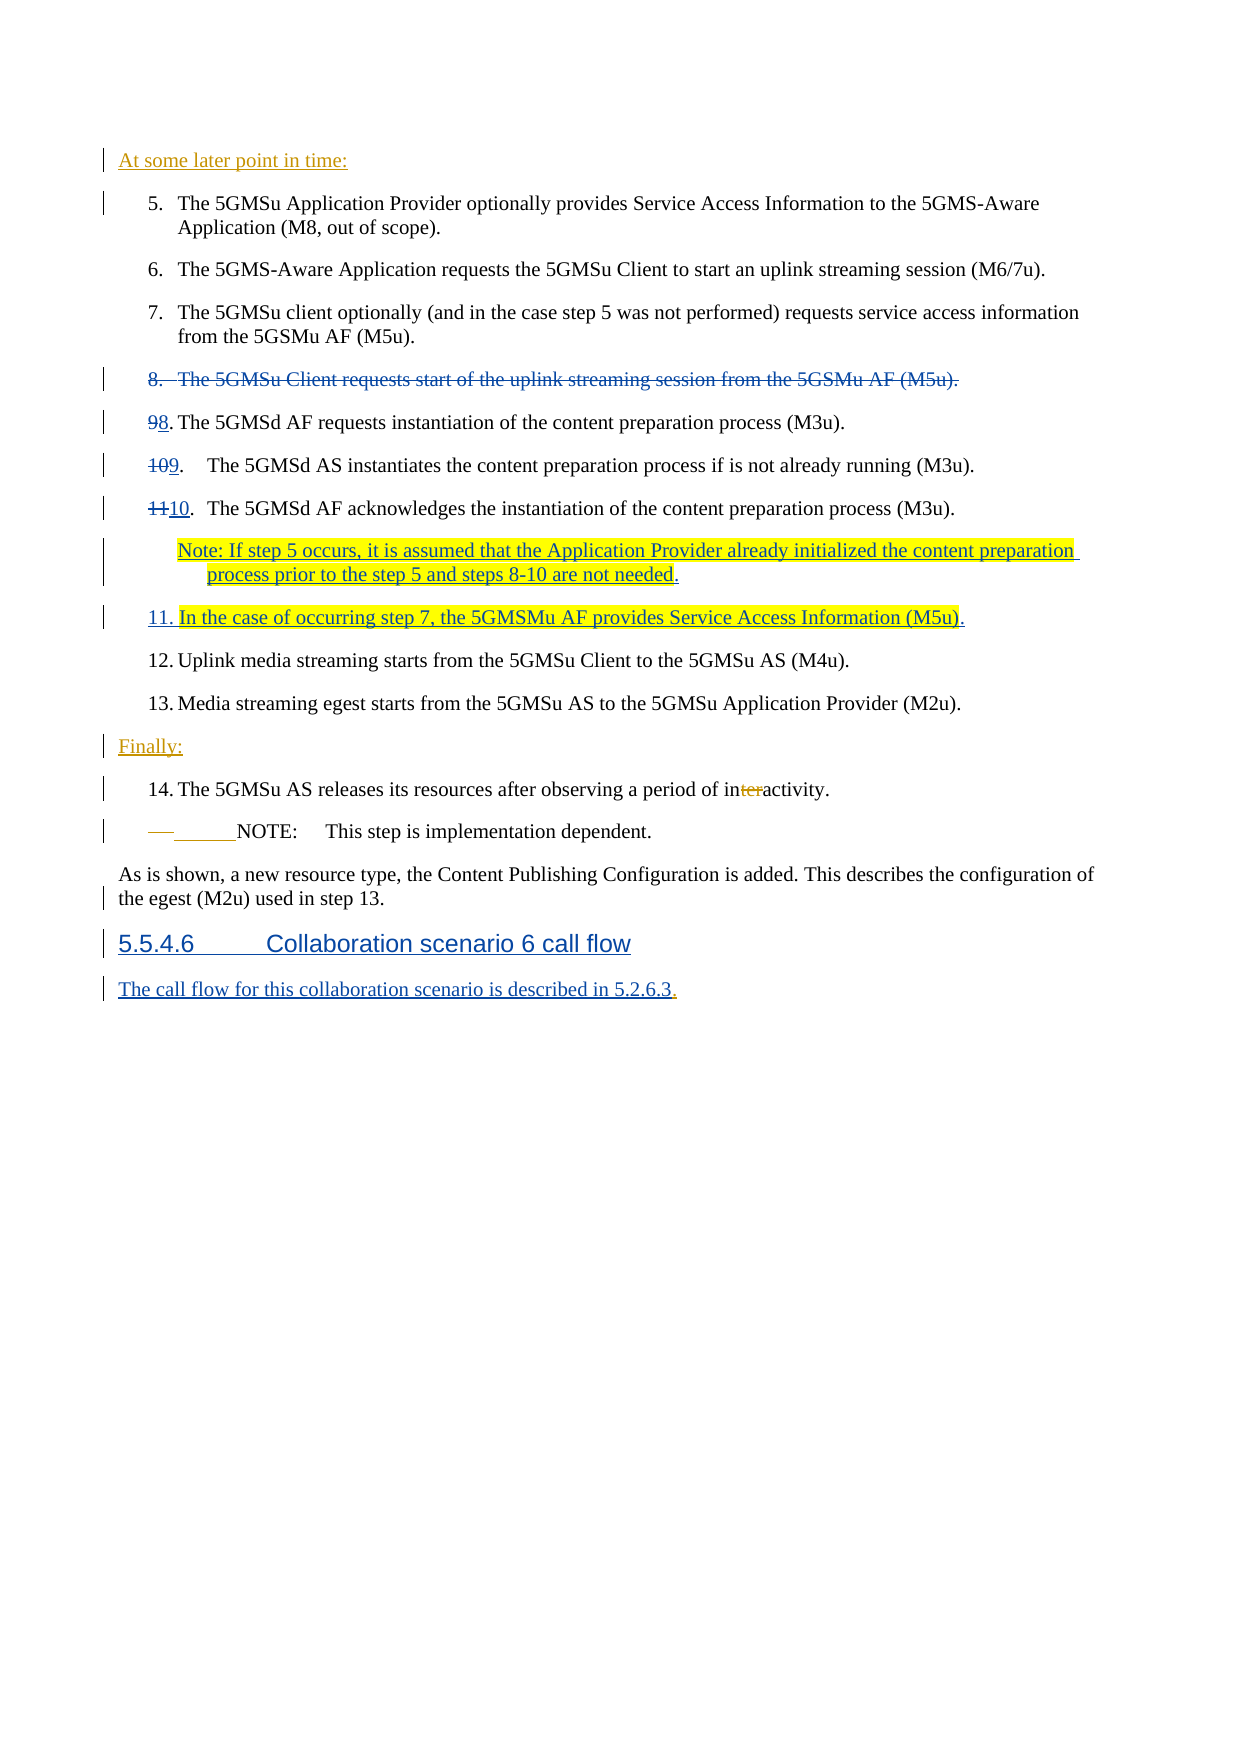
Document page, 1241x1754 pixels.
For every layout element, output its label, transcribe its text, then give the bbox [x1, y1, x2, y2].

text NOTE: This step is implementation dependent. [148, 819, 1122, 843]
text . The 5GMSd AS instantiates the content preparation process if is not already running (M3u). [148, 453, 1122, 477]
text As is shown, a new resource type, the Content Publishing Configuration is added. This describes the configuration of the egest (M2u) used in step 13. [118, 862, 1122, 910]
text 12. Uplink media streaming starts from the 5GMSu Client to the 5GMSu AS (M4u). [148, 648, 1122, 672]
text 6. The 5GMS-Aware Application requests the 5GMSu Client to start an uplink streaming session (M6/7u). [148, 257, 1122, 281]
text . The 5GMSd AF acknowledges the instantiation of the content preparation process (M3u). [148, 496, 1122, 519]
text . The 5GMSd AF requests instantiation of the content preparation process (M3u). [148, 410, 1122, 434]
text 7. The 5GMSu client optionally (and in the case step 5 was not performed) requests service access information from the 5GSMu AF (M5u). [148, 300, 1122, 348]
text 5. The 5GMSu Application Provider optionally provides Service Access Information to the 5GMS-Aware Application (M8, out of scope). [148, 191, 1122, 239]
text 14. The 5GMSu AS releases its resources after observing a period of inactivity. [148, 776, 1122, 801]
text 13. Media streaming egest starts from the 5GMSu AS to the 5GMSu Application Provider (M2u). [148, 691, 1122, 715]
